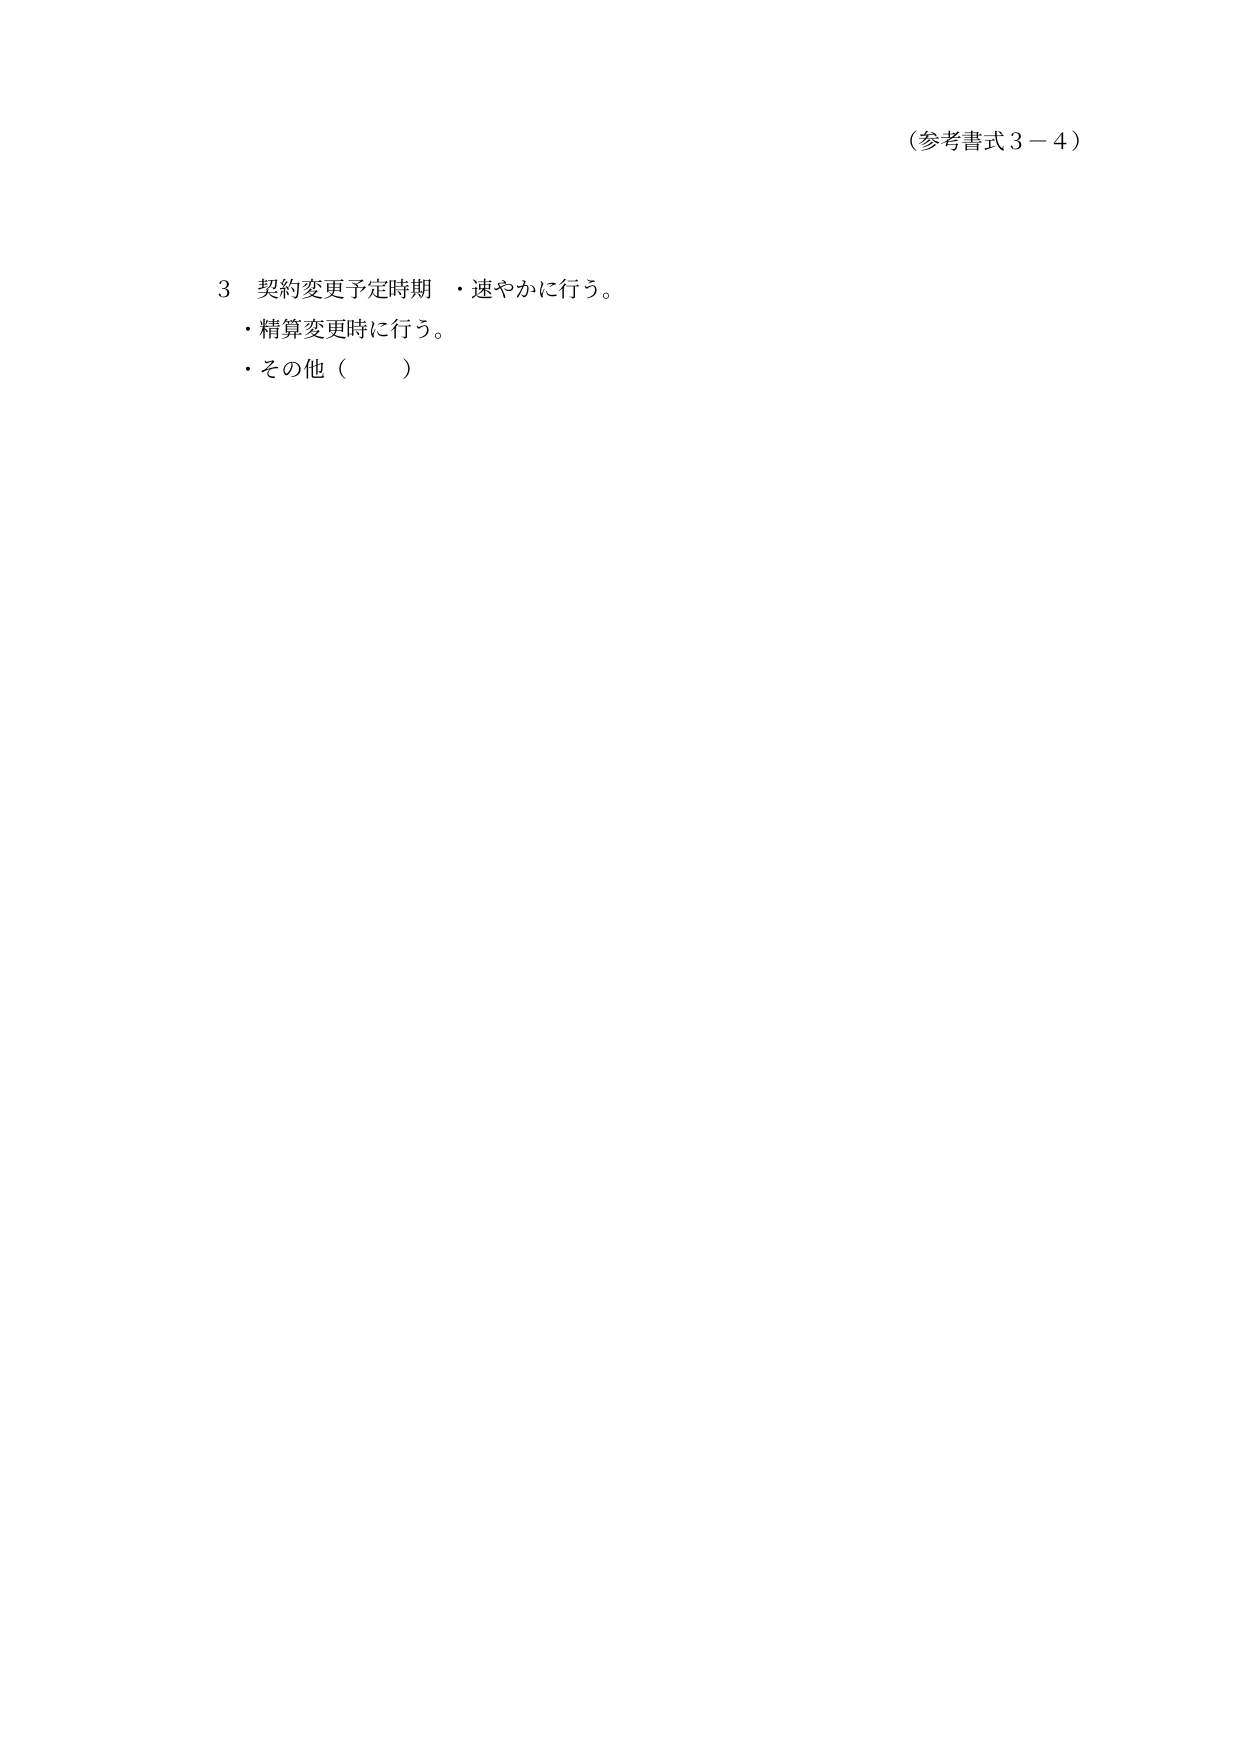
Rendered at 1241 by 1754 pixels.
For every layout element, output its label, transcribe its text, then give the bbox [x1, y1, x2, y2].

text ・精算変更時に行う。 [146, 312, 1110, 343]
list 契約変更予定時期 ・速やかに行う。 [213, 272, 1110, 304]
text ・その他（ ） [146, 352, 1110, 383]
